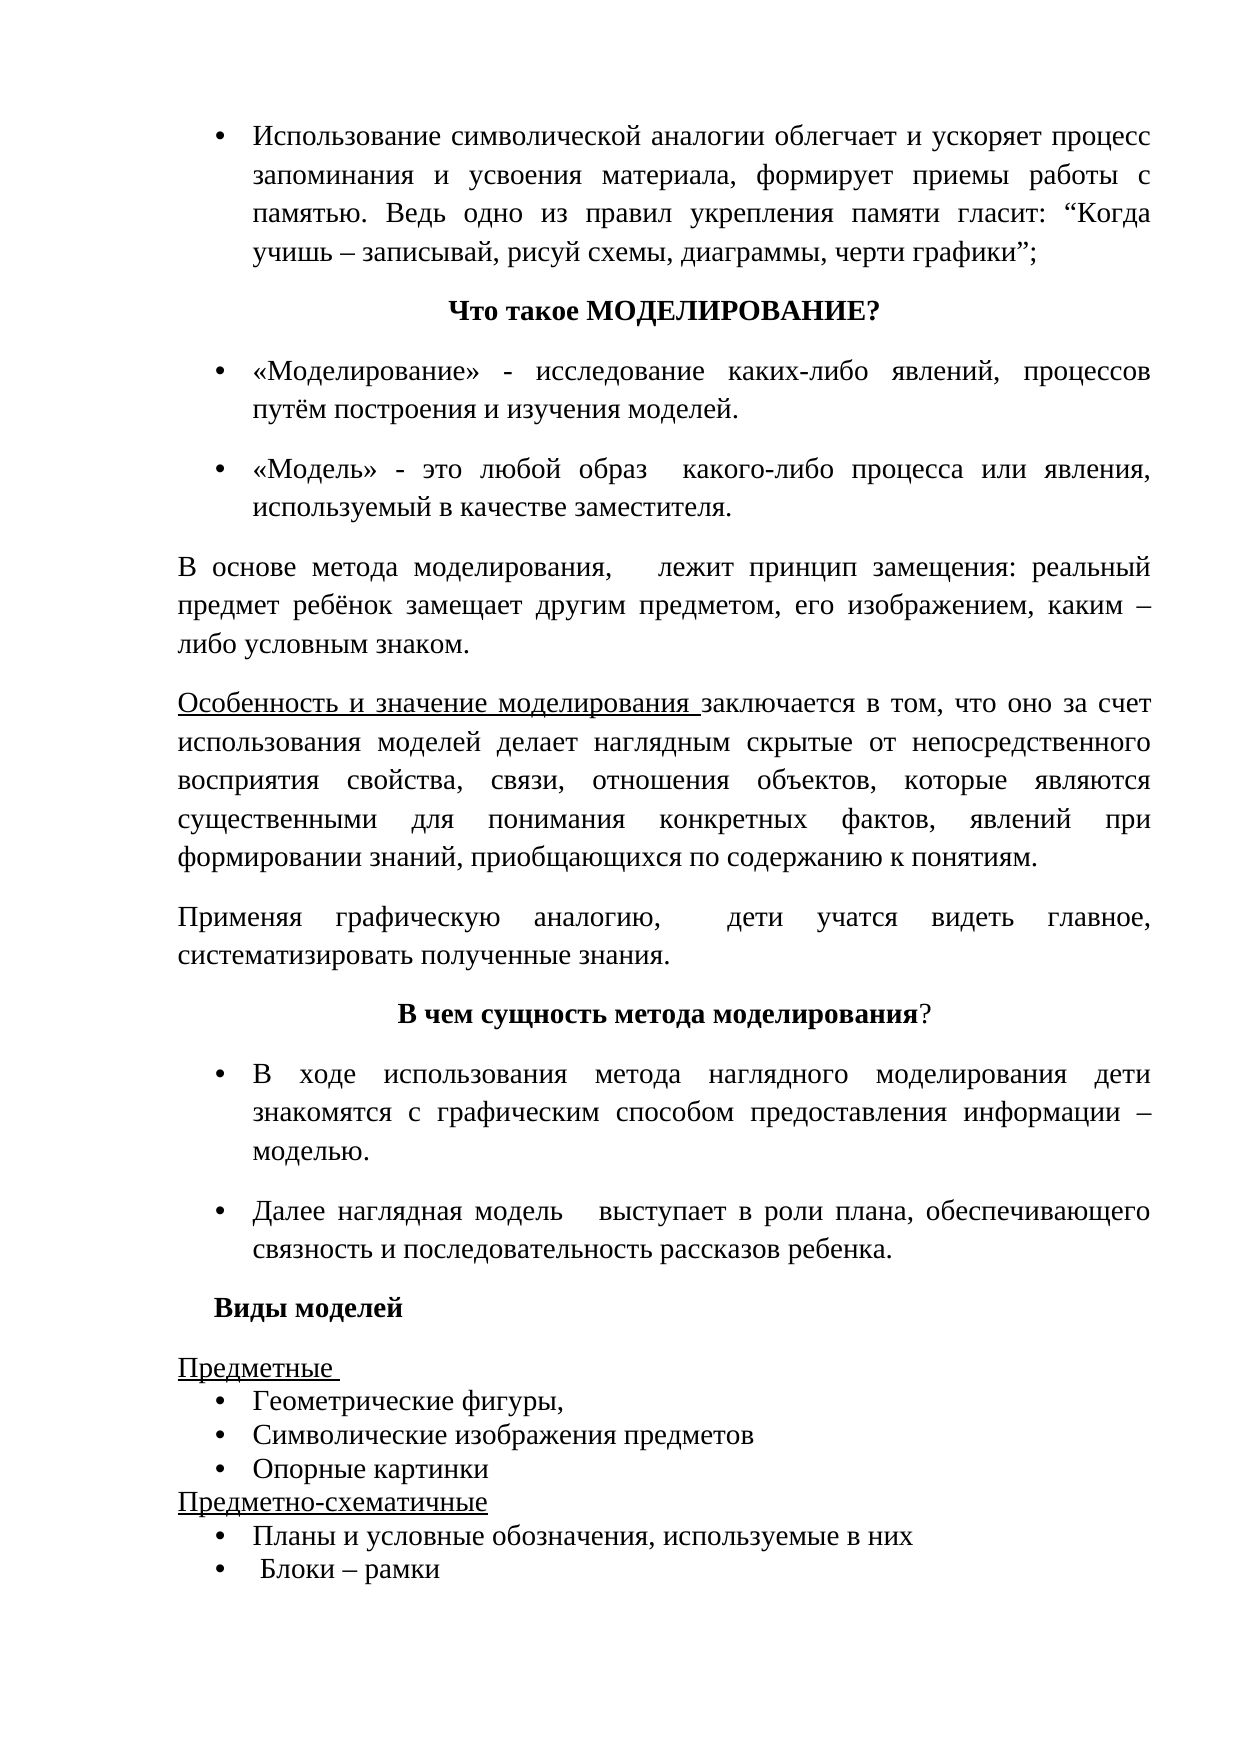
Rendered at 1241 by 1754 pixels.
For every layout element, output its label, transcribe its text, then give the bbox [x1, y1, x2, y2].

list Геометрические фигуры, [215, 1383, 1152, 1417]
list Планы и условные обозначения, используемые в них [215, 1518, 1152, 1552]
text В основе метода моделирования, лежит принцип замещения: реальный предмет ребёнок замещает другим предметом, его изображением, каким – либо условным знаком. [177, 549, 1152, 659]
text Предметно-схематичные [177, 1484, 1152, 1518]
text Применяя графическую аналогию, дети учатся видеть главное, систематизировать полученные знания. [177, 899, 1152, 971]
list «Модель» - это любой образ какого-либо процесса или явления, используемый в качестве заместителя. [215, 451, 1152, 523]
list Использование символической аналогии облегчает и ускоряет процесс запоминания и усвоения материала, формирует приемы работы с памятью. Ведь одно из правил укрепления памяти гласит: “Когда учишь – записывай, рисуй схемы, диаграммы, черти графики”; [215, 118, 1152, 267]
text Виды моделей [177, 1291, 1152, 1324]
list Далее наглядная модель выступает в роли плана, обеспечивающего связность и последовательность рассказов ребенка. [215, 1192, 1152, 1265]
list Опорные картинки [215, 1451, 1152, 1484]
text В чем сущность метода моделирования? [177, 997, 1152, 1030]
list «Моделирование» - исследование каких-либо явлений, процессов путём построения и изучения моделей. [215, 353, 1152, 425]
list В ходе использования метода наглядного моделирования дети знакомятся с графическим способом предоставления информации – моделью. [215, 1056, 1152, 1167]
text Особенность и значение моделирования заключается в том, что оно за счет использования моделей делает наглядным скрытые от непосредственного восприятия свойства, связи, отношения объектов, которые являются существенными для понимания конкретных фактов, явлений при формировании знаний, приобщающихся по содержанию к понятиям. [177, 685, 1152, 873]
text Предметные [177, 1350, 1152, 1383]
list Блоки – рамки [215, 1552, 1152, 1585]
text Что такое МОДЕЛИРОВАНИЕ? [177, 293, 1152, 327]
list Символические изображения предметов [215, 1417, 1152, 1451]
